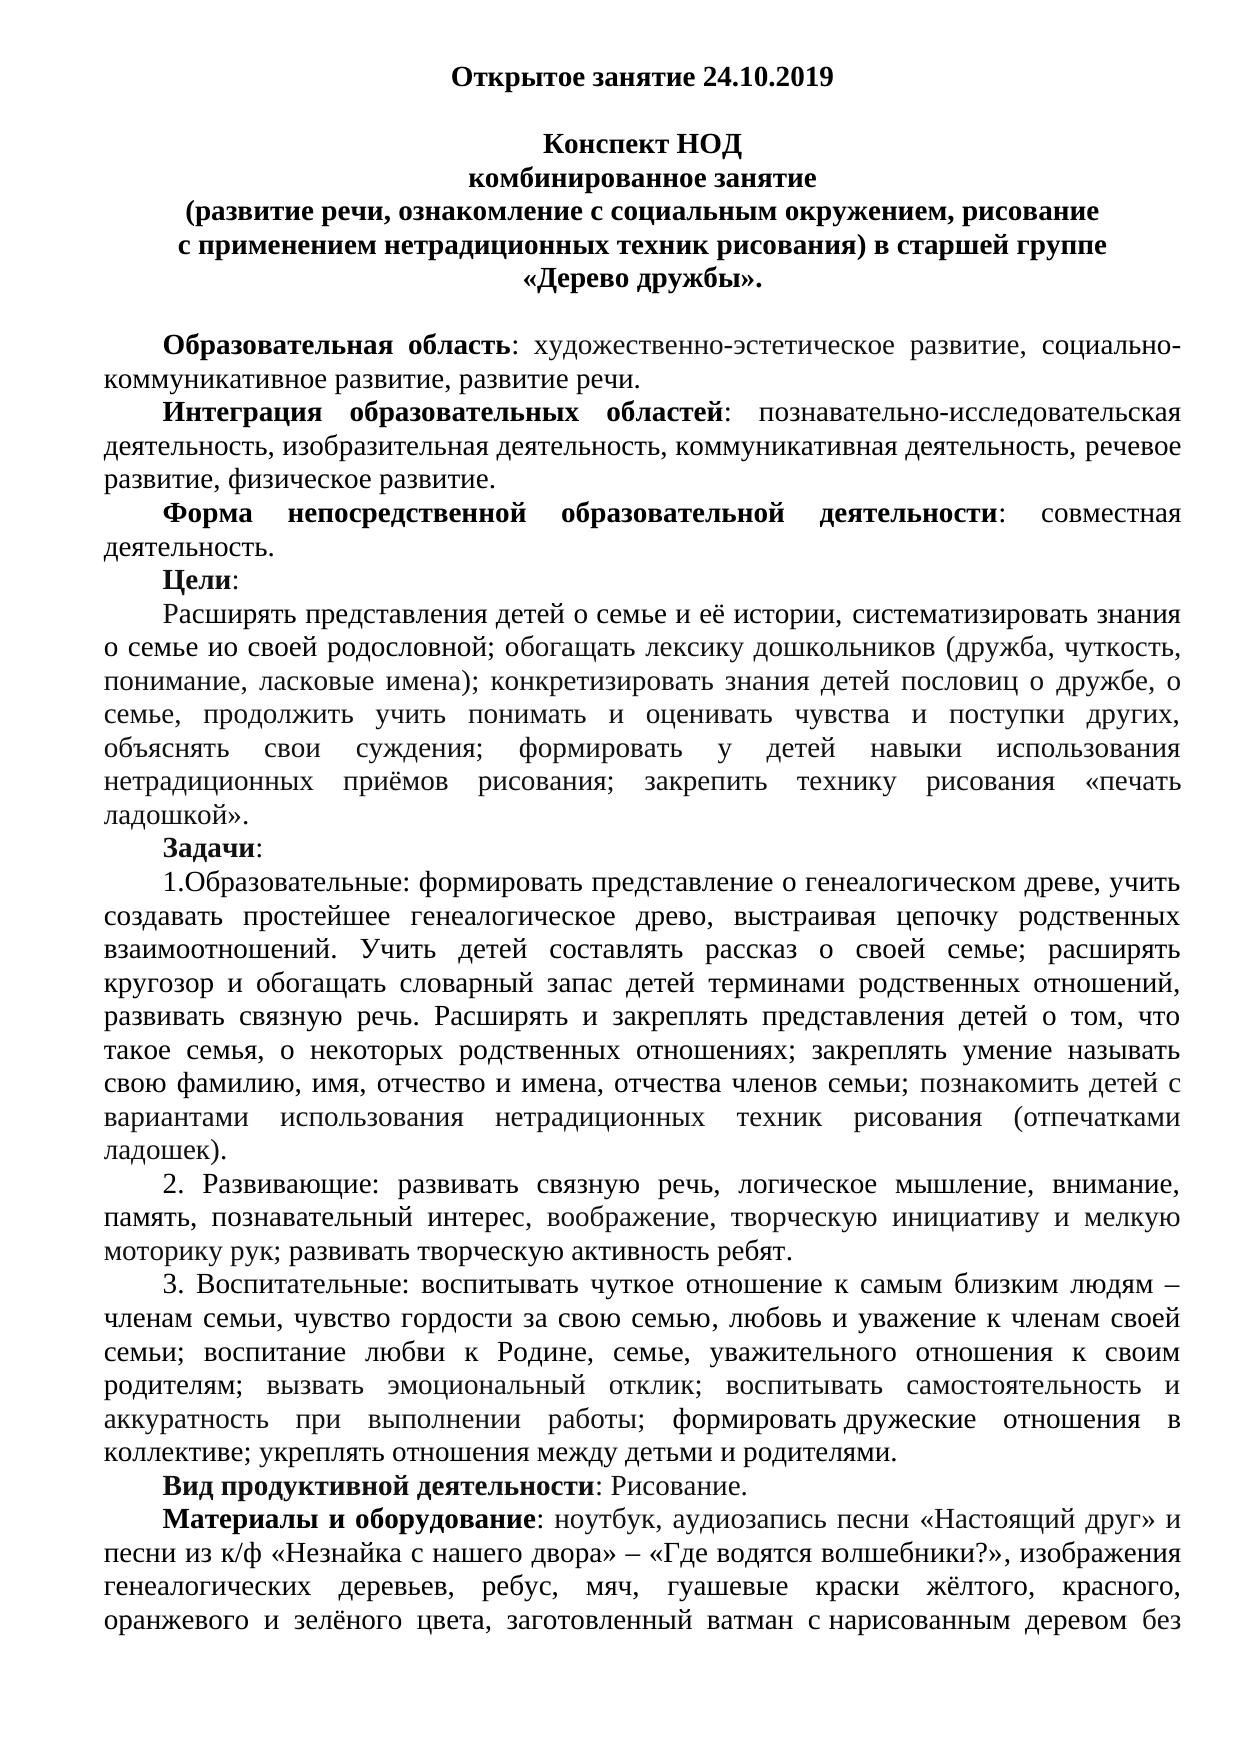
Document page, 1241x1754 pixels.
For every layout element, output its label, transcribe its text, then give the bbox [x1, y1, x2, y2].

text Открытое занятие 24.10.2019 [103, 59, 1181, 93]
text Цели: [103, 562, 1181, 596]
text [103, 1501, 1181, 1636]
text Образовательная область: художественно-эстетическое развитие, социально-коммуникативное развитие, развитие речи. [103, 327, 1181, 394]
text Форма непосредственной образовательной деятельности: совместная деятельность. [103, 495, 1181, 562]
text комбинированное занятие [103, 160, 1181, 193]
text 1.Образовательные: формировать представление о генеалогическом древе, учить создавать простейшее генеалогическое древо, выстраивая цепочку родственных взаимоотношений. Учить детей составлять рассказ о своей семье; расширять кругозор и обогащать словарный запас детей терминами родственных отношений, развивать связную речь. Расширять и закреплять представления детей о том, что такое семья, о некоторых родственных отношениях; закреплять умение называть свою фамилию, имя, отчество и имена, отчества членов семьи; познакомить детей с вариантами использования нетрадиционных техник рисования (отпечатками ладошек). [103, 864, 1181, 1166]
text Задачи: [103, 831, 1181, 864]
text 3. Воспитательные: воспитывать чуткое отношение к самым близким людям – членам семьи, чувство гордости за свою семью, любовь и уважение к членам своей семьи; воспитание любви к Родине, семье, уважительного отношения к своим родителям; вызвать эмоциональный отклик; воспитывать самостоятельность и аккуратность при выполнении работы; формировать дружеские отношения в коллективе; укреплять отношения между детьми и родителями. [103, 1267, 1181, 1468]
text Конспект НОД [103, 126, 1181, 160]
text с применением нетрадиционных техник рисования) в старшей группе [103, 227, 1181, 260]
text Интеграция образовательных областей: познавательно-исследовательская деятельность, изобразительная деятельность, коммуникативная деятельность, речевое развитие, физическое развитие. [103, 394, 1181, 495]
text (развитие речи, ознакомление с социальным окружением, рисование [103, 193, 1181, 227]
text 2. Развивающие: развивать связную речь, логическое мышление, внимание, память, познавательный интерес, воображение, творческую инициативу и мелкую моторику рук; развивать творческую активность ребят. [103, 1166, 1181, 1267]
text Вид продуктивной деятельности: Рисование. [103, 1468, 1181, 1501]
text «Дерево дружбы». [103, 260, 1181, 294]
text Расширять представления детей о семье и её истории, систематизировать знания о семье ио своей родословной; обогащать лексику дошкольников (дружба, чуткость, понимание, ласковые имена); конкретизировать знания детей пословиц о дружбе, о семье, продолжить учить понимать и оценивать чувства и поступки других, объяснять свои суждения; формировать у детей навыки использования нетрадиционных приёмов рисования; закрепить технику рисования «печать ладошкой». [103, 596, 1181, 831]
